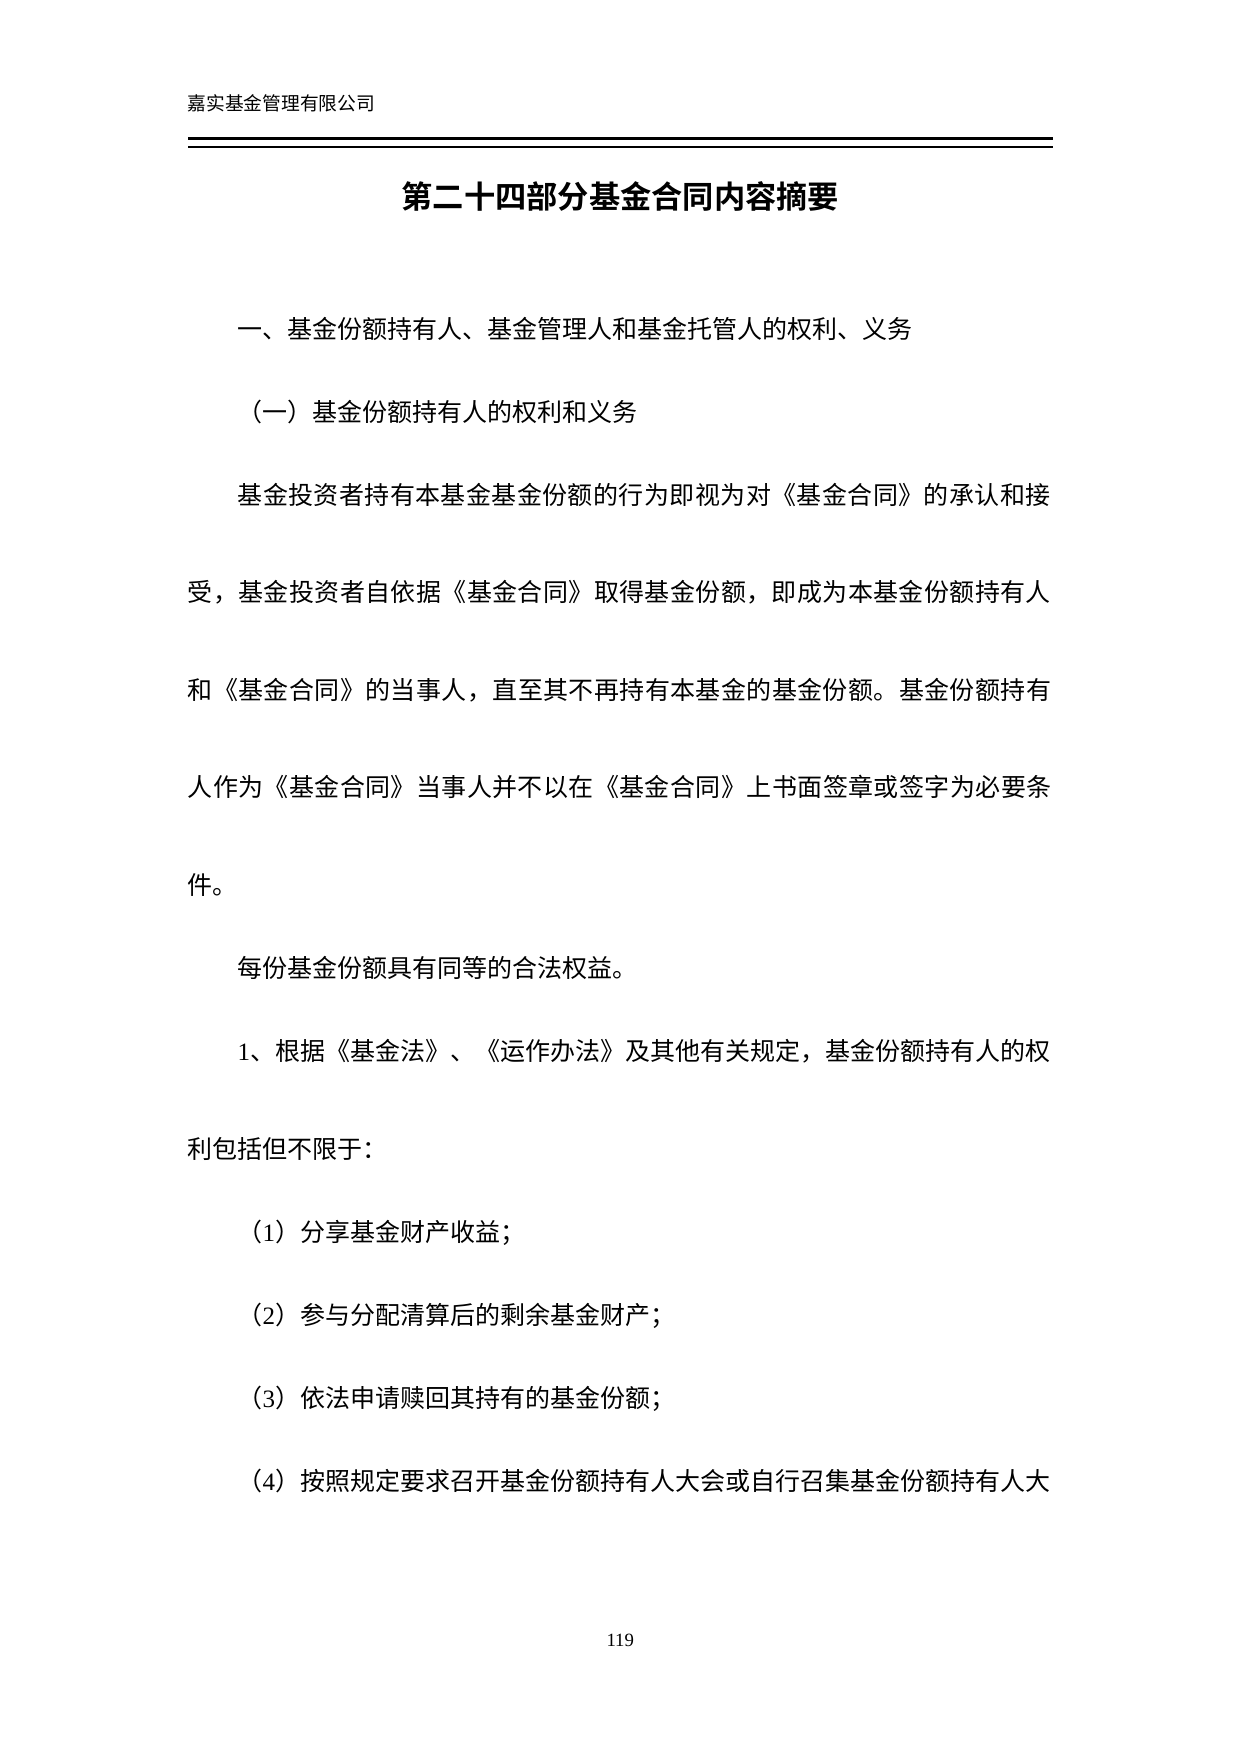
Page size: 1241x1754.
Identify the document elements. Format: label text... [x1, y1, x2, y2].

text 1、根据《基金法》、《运作办法》及其他有关规定，基金份额持有人的权利包括但不限于： [187, 1017, 1053, 1180]
text （3）依法申请赎回其持有的基金份额； [187, 1364, 1053, 1429]
text 一、基金份额持有人、基金管理人和基金托管人的权利、义务 [187, 295, 1053, 360]
text 基金投资者持有本基金基金份额的行为即视为对《基金合同》的承认和接受，基金投资者自依据《基金合同》取得基金份额，即成为本基金份额持有人和《基金合同》的当事人，直至其不再持有本基金的基金份额。基金份额持有人作为《基金合同》当事人并不以在《基金合同》上书面签章或签字为必要条件。 [187, 461, 1053, 916]
text （2）参与分配清算后的剩余基金财产； [187, 1281, 1053, 1346]
text 每份基金份额具有同等的合法权益。 [187, 934, 1053, 999]
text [187, 1447, 1053, 1512]
text （一）基金份额持有人的权利和义务 [187, 378, 1053, 443]
text （1）分享基金财产收益； [187, 1198, 1053, 1263]
subtitle 第二十四部分基金合同内容摘要 [187, 162, 1053, 227]
